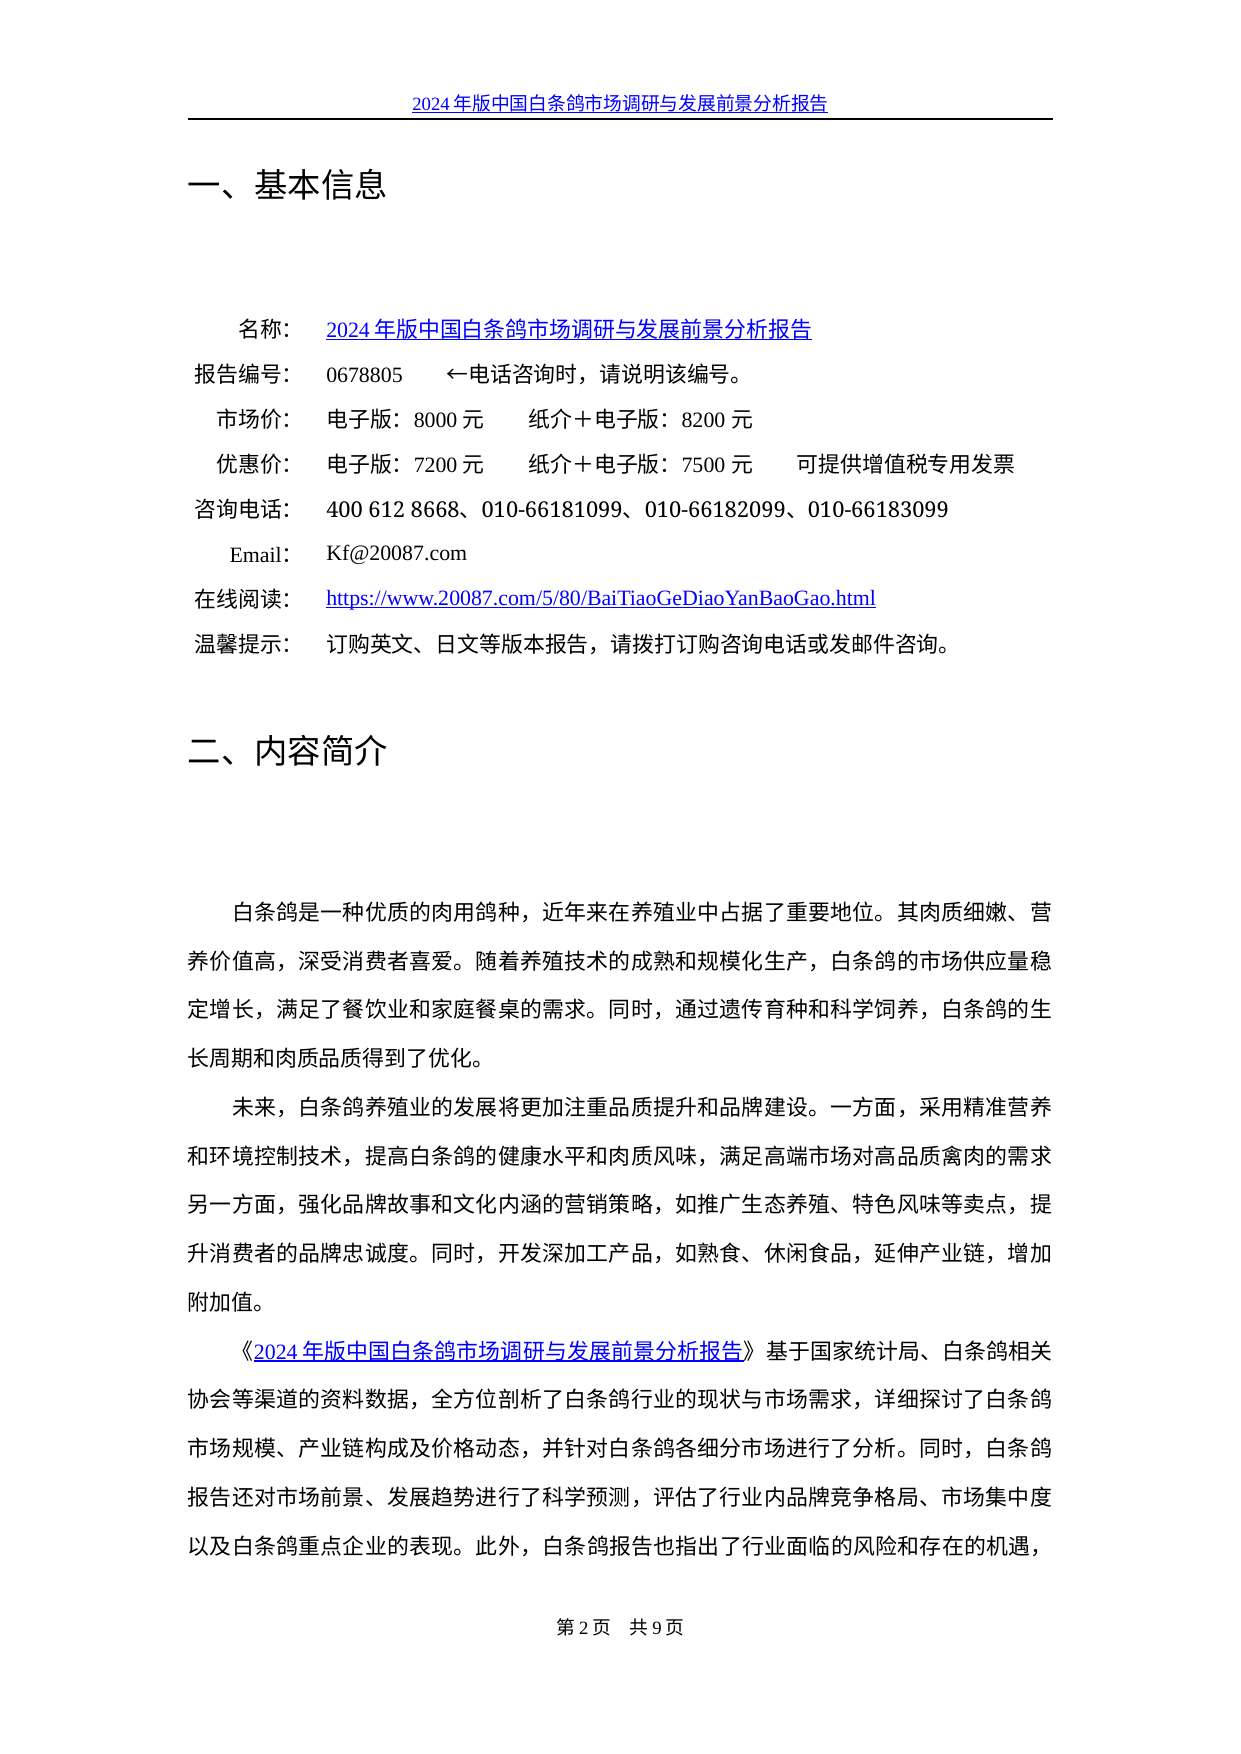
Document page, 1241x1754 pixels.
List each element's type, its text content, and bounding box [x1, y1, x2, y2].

table_cell 0678805 ←电话咨询时，请说明该编号。 [315, 357, 1073, 402]
table_cell 咨询电话： [167, 492, 315, 537]
table_cell 400 612 8668、010-66181099、010-66182099、010-66183099 [315, 492, 1073, 537]
table_cell 电子版：7200 元 纸介＋电子版：7500 元 可提供增值税专用发票 [315, 447, 1073, 492]
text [187, 894, 1053, 1561]
table_cell 在线阅读： [167, 582, 315, 627]
table_cell 优惠价： [167, 447, 315, 492]
title 一、基本信息 [187, 150, 1053, 215]
table_cell Email： [167, 537, 315, 582]
table_cell 订购英文、日文等版本报告，请拨打订购咨询电话或发邮件咨询。 [315, 627, 1073, 672]
table_cell 温馨提示： [167, 627, 315, 672]
table_cell 市场价： [167, 402, 315, 447]
table_cell Kf@20087.com [315, 537, 1073, 582]
table_header 名称： [167, 312, 315, 357]
table_cell [315, 582, 1073, 627]
table_cell 报告编号： [167, 357, 315, 402]
table_header 2024年版中国白条鸽市场调研与发展前景分析报告 [315, 312, 1073, 357]
title 二、内容简介 [187, 717, 1053, 782]
table_cell 电子版：8000 元 纸介＋电子版：8200 元 [315, 402, 1073, 447]
